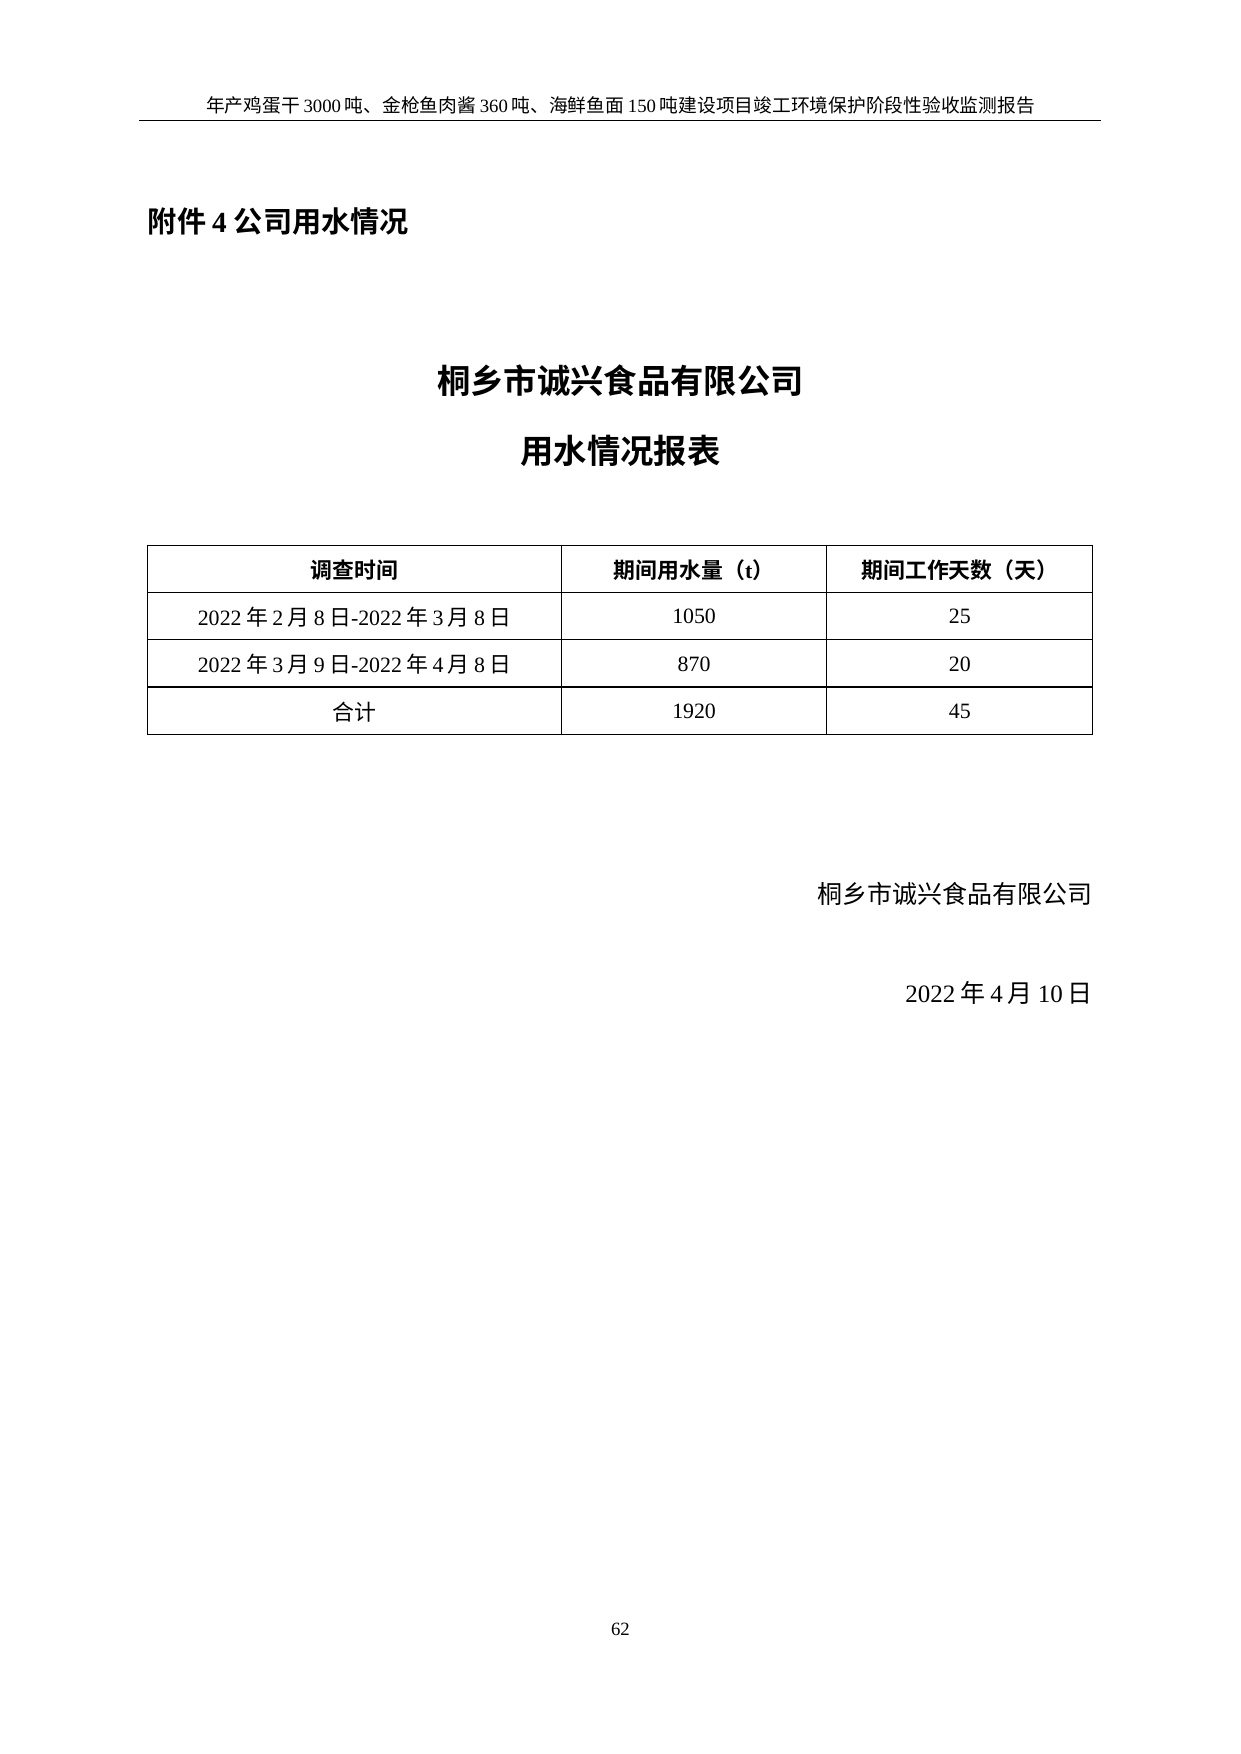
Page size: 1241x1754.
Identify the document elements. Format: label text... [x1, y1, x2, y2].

table_cell 2022年2月8日-2022年3月8日 [148, 593, 561, 639]
text 2022年4月10日 [198, 957, 1092, 1027]
table_cell 20 [827, 640, 1092, 686]
table_cell 合计 [148, 688, 561, 734]
text 用水情况报表 [148, 414, 1092, 483]
table_cell 45 [827, 688, 1092, 734]
table_cell 1050 [562, 593, 826, 639]
text 桐乡市诚兴食品有限公司 [148, 345, 1092, 414]
subtitle 附件4 公司用水情况 [148, 185, 1092, 254]
table_header 期间工作天数（天） [827, 546, 1092, 592]
text 桐乡市诚兴食品有限公司 [198, 858, 1092, 927]
table_header 期间用水量（t） [562, 546, 826, 592]
table_cell 870 [562, 640, 826, 686]
table_cell 1920 [562, 688, 826, 734]
table_header 调查时间 [148, 546, 561, 592]
table_cell 2022年3月9日-2022年4月8日 [148, 640, 561, 686]
table_cell 25 [827, 593, 1092, 639]
